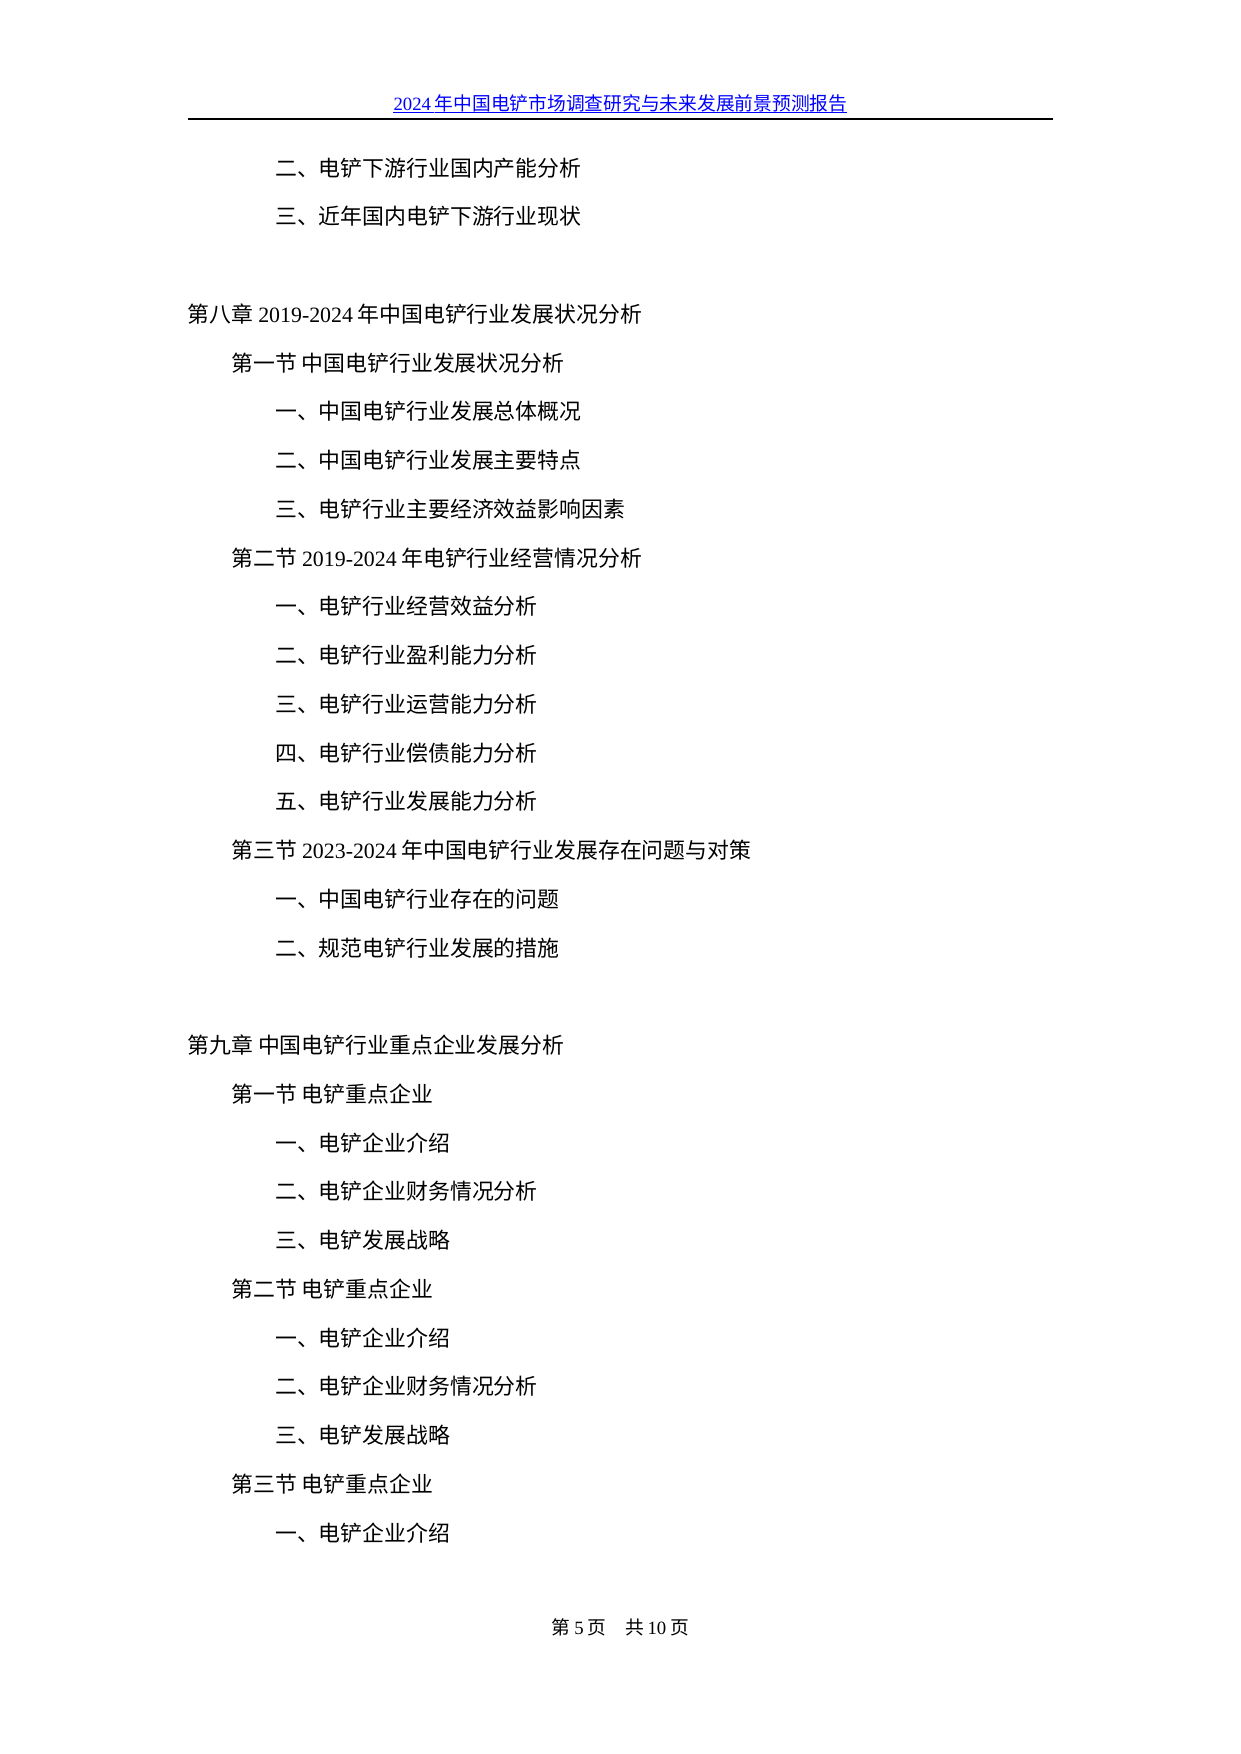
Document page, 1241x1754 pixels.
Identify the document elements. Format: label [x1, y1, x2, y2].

text [187, 150, 1053, 1548]
